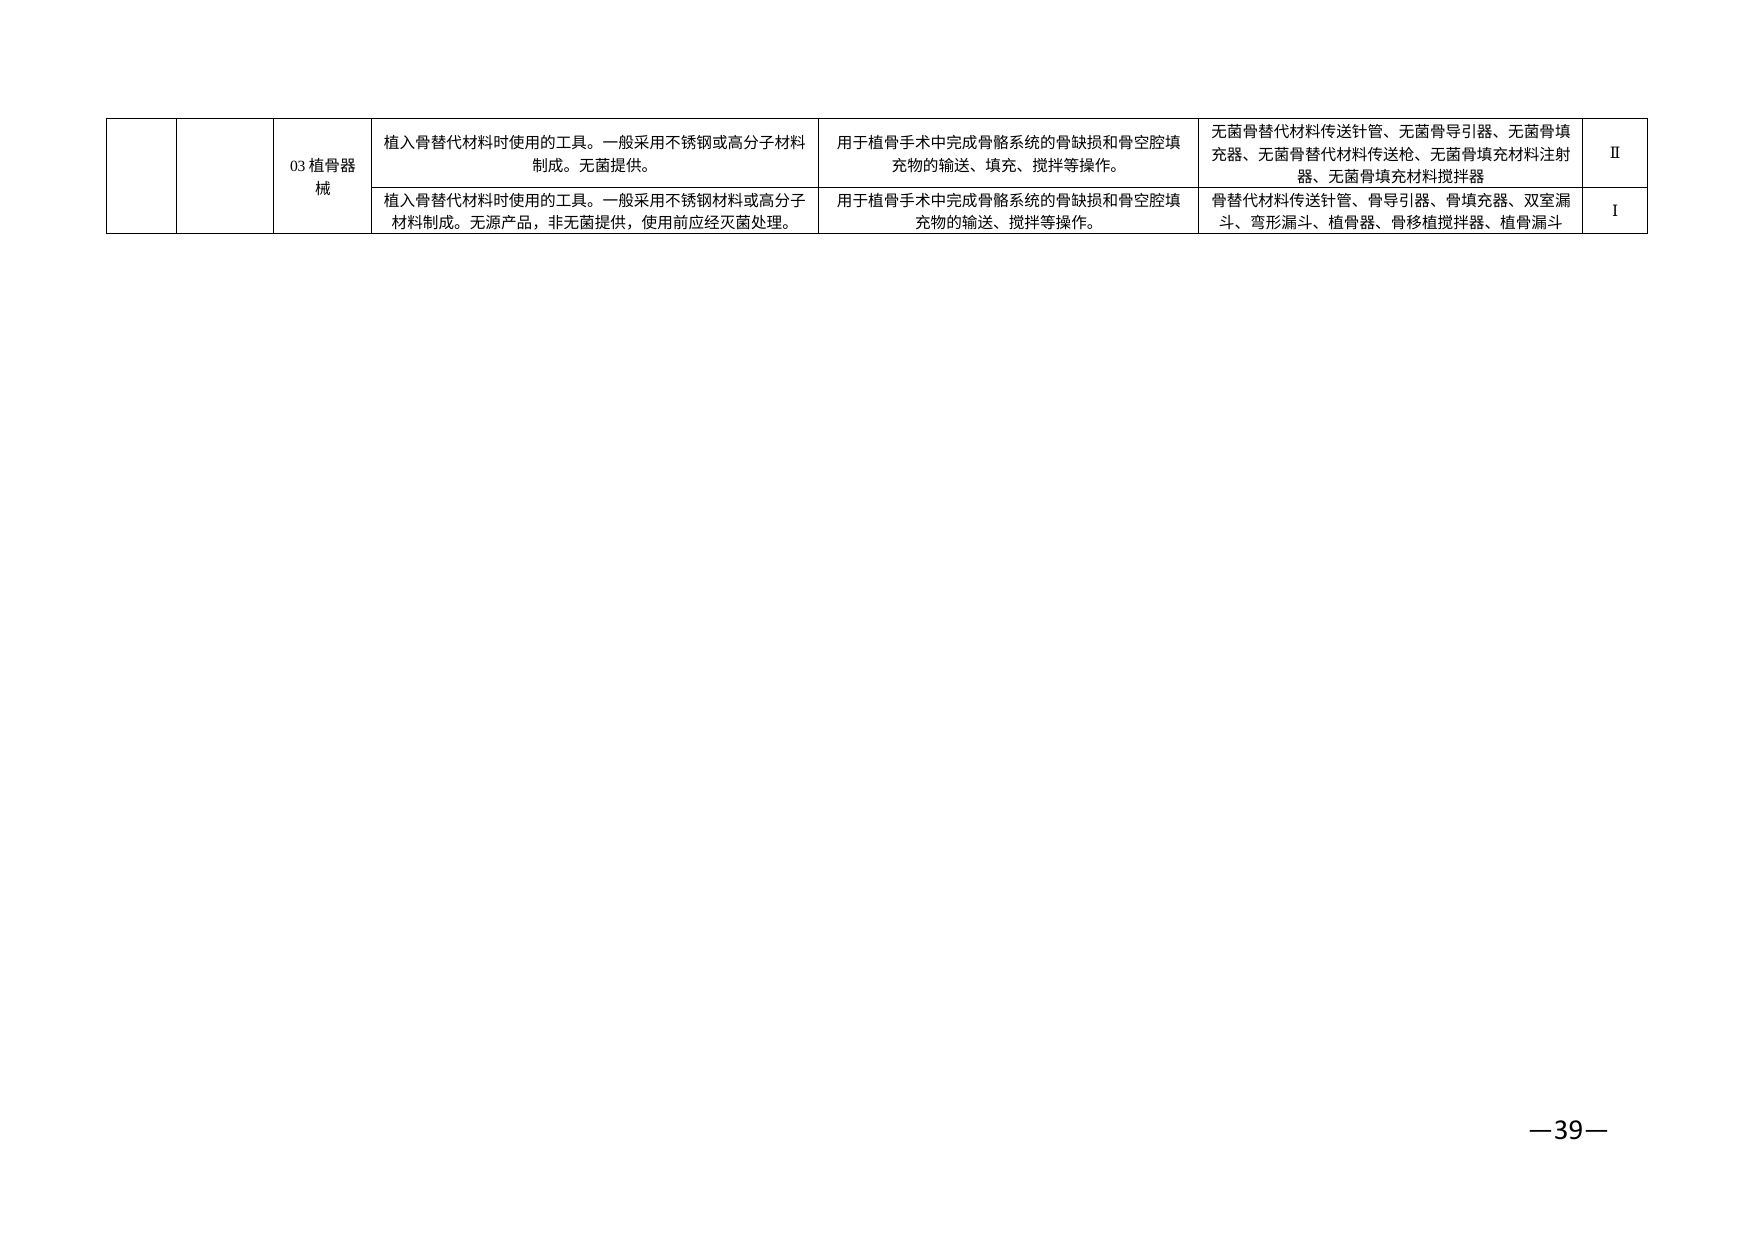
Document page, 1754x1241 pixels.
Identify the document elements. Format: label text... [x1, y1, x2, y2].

table_cell 无菌骨替代材料传送针管、无菌骨导引器、无菌骨填充器、无菌骨替代材料传送枪、无菌骨填充材料注射器、无菌骨填充材料搅拌器 [1199, 119, 1582, 187]
table_cell 骨替代材料传送针管、骨导引器、骨填充器、双室漏斗、弯形漏斗、植骨器、骨移植搅拌器、植骨漏斗 [1199, 188, 1582, 233]
table_cell 用于植骨手术中完成骨骼系统的骨缺损和骨空腔填充物的输送、搅拌等操作。 [819, 188, 1198, 233]
table_cell 植入骨替代材料时使用的工具。一般采用不锈钢或高分子材料制成。无菌提供。 [372, 119, 818, 187]
table_cell Ⅱ [1583, 119, 1647, 187]
table_cell 植入骨替代材料时使用的工具。一般采用不锈钢材料或高分子材料制成。无源产品，非无菌提供，使用前应经灭菌处理。 [372, 188, 818, 233]
table_cell 03植骨器械 [274, 119, 371, 233]
table_cell Ⅰ [1583, 188, 1647, 233]
table_cell 用于植骨手术中完成骨骼系统的骨缺损和骨空腔填充物的输送、填充、搅拌等操作。 [819, 119, 1198, 187]
